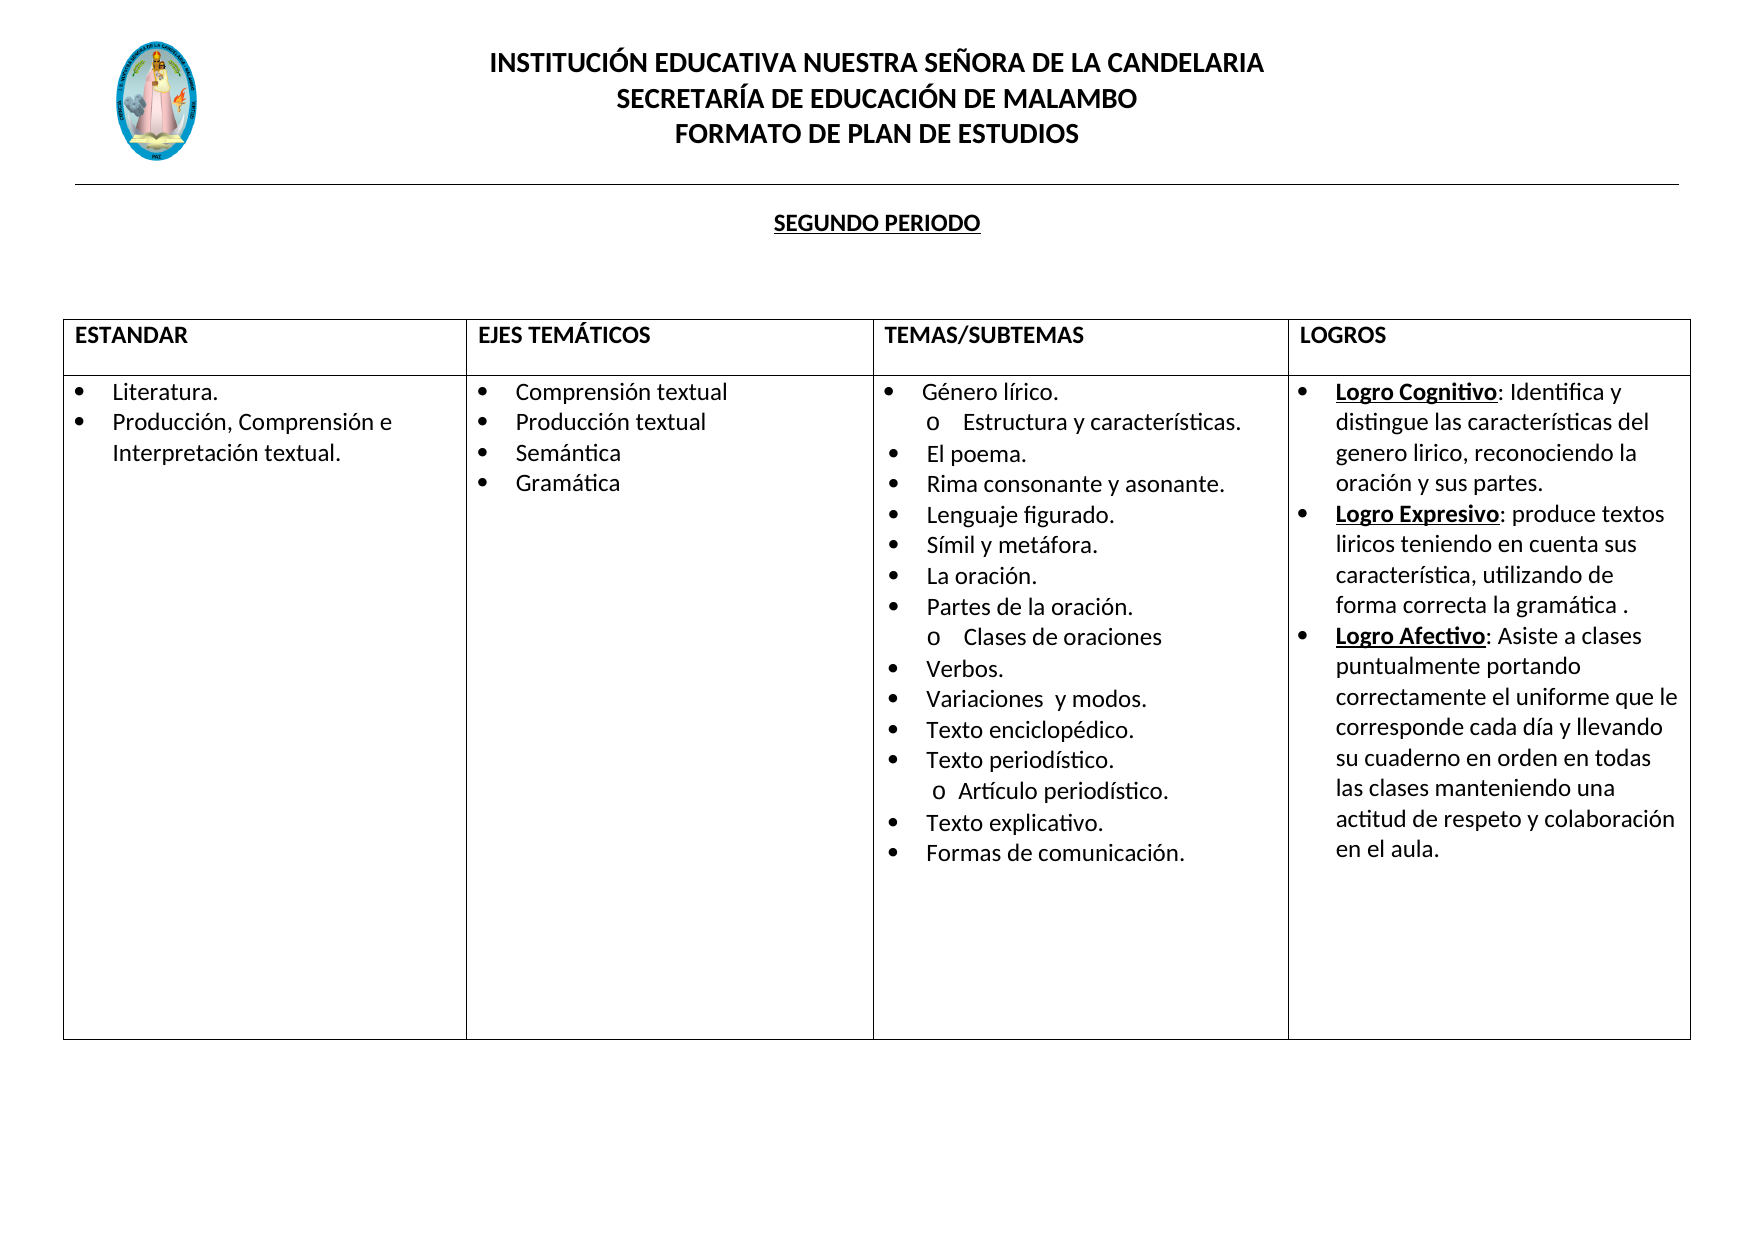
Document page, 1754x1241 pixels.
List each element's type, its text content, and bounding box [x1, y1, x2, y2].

table_header ESTANDAR [64, 320, 466, 375]
table_header EJES TEMÁTICOS [467, 320, 873, 375]
table_cell Literatura. Producción, Comprensión e Interpretación textual. [64, 376, 466, 1039]
picture [124, 49, 189, 152]
table_cell Logro Cognitivo: Identifica y distingue las características del genero lirico, reconociendo la oración y sus partes. Logro Expresivo: produce textos liricos teniendo en cuenta sus característica, utilizando de forma correcta la gramática . Logro Afectivo: Asiste a clases puntualmente portando correctamente el uniforme que le corresponde cada día y llevando su cuaderno en orden en todas las clases manteniendo una actitud de respeto y colaboración en el aula. [1289, 376, 1690, 1039]
table_header LOGROS [1289, 320, 1690, 375]
text SEGUNDO PERIODO [75, 207, 1679, 237]
table_cell Comprensión textual Producción textual Semántica Gramática [467, 376, 873, 1039]
picture [110, 41, 203, 166]
table_cell Género lírico. Estructura y características. El poema. Rima consonante y asonante. Lenguaje figurado. Símil y metáfora. La oración. Partes de la oración. Clases de oraciones Verbos. Variaciones y modos. Texto enciclopédico. Texto periodístico. Artículo periodístico. Texto explicativo. Formas de comunicación. [874, 376, 1288, 1039]
table_header TEMAS/SUBTEMAS [874, 320, 1288, 375]
